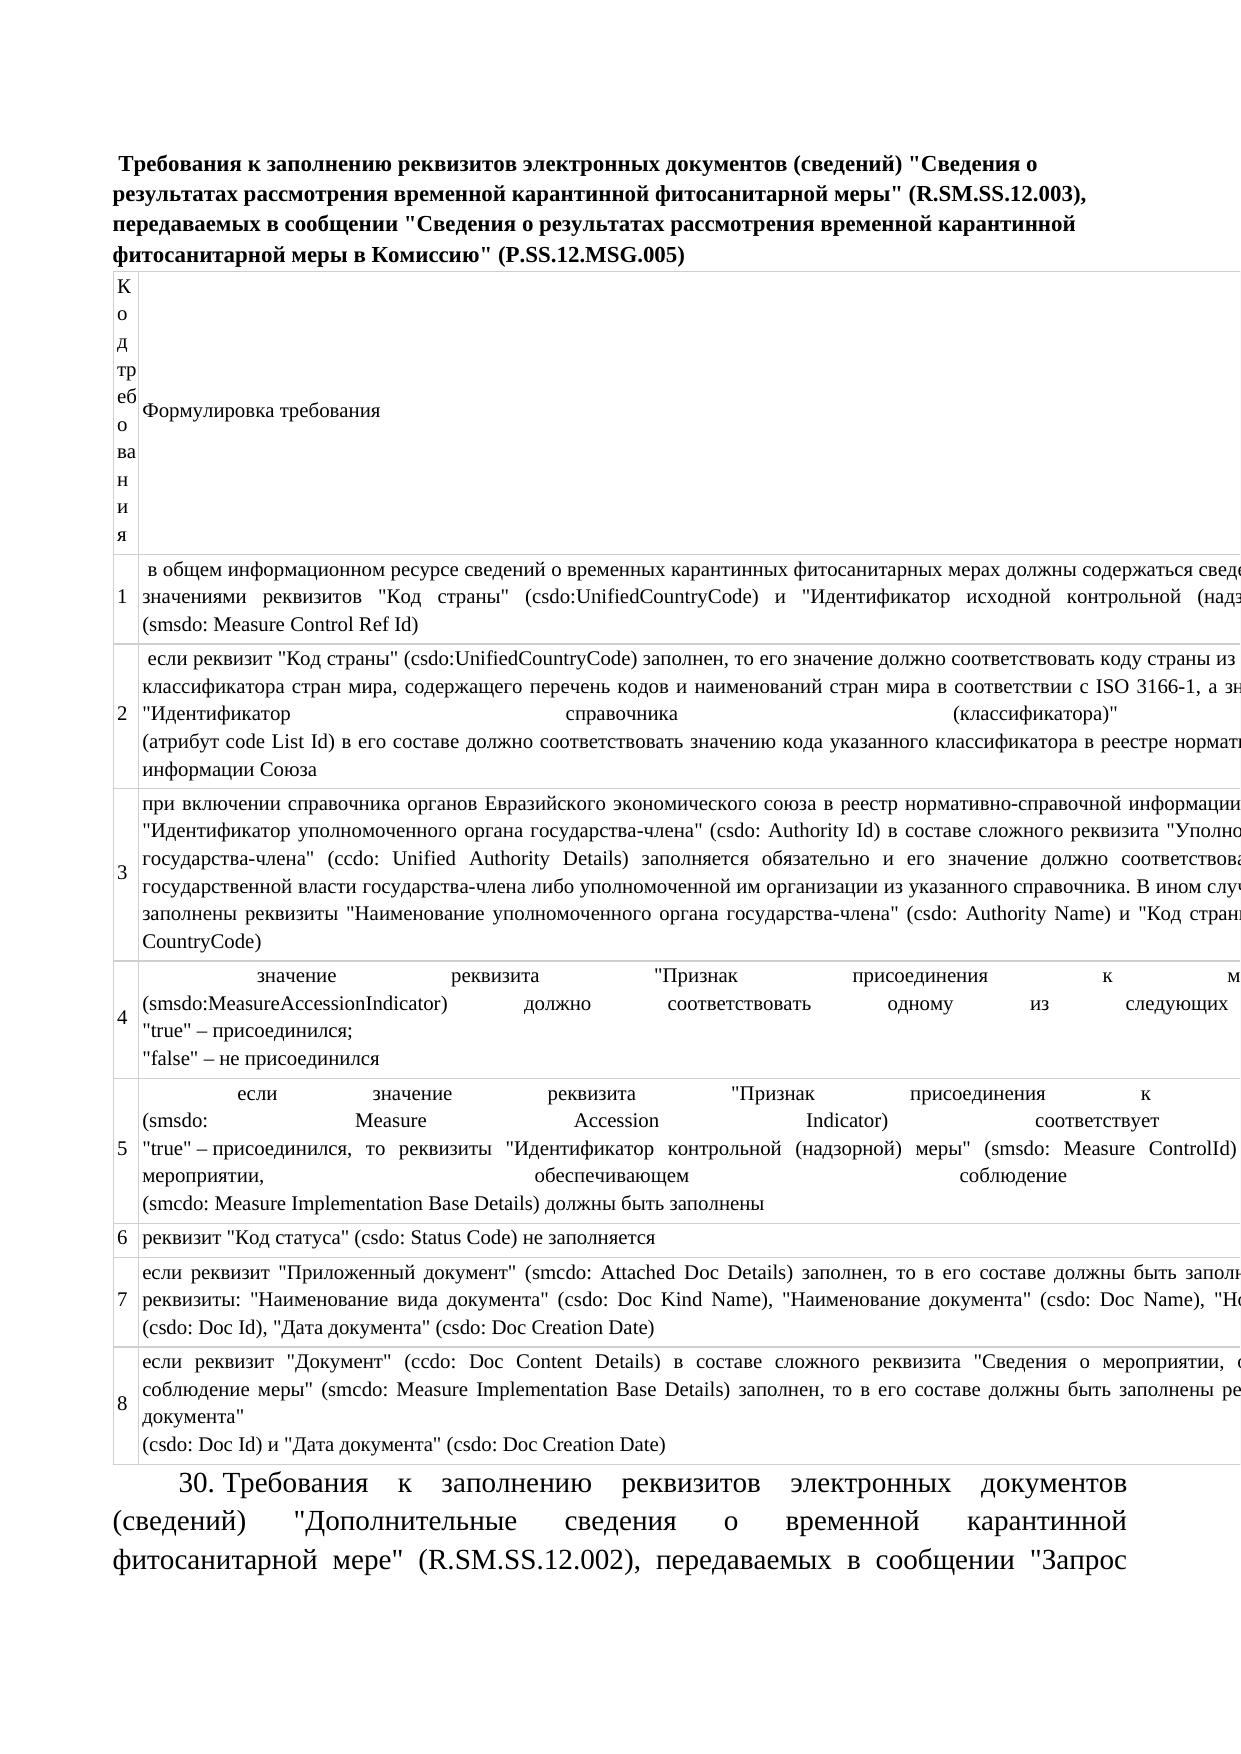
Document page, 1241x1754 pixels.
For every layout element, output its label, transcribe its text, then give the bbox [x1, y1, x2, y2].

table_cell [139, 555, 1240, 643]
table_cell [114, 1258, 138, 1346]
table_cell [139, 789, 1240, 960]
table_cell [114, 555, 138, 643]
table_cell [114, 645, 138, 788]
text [112, 1465, 1128, 1575]
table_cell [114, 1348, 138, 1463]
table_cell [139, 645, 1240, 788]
text Требования к заполнению реквизитов электронных документов (сведений) "Сведения о результатах рассмотрения временной карантинной фитосанитарной меры" (R.SM.SS.12.003), передаваемых в сообщении "Сведения о результатах рассмотрения временной карантинной фитосанитарной меры в Комиссию" (P.SS.12.MSG.005) [112, 150, 1128, 267]
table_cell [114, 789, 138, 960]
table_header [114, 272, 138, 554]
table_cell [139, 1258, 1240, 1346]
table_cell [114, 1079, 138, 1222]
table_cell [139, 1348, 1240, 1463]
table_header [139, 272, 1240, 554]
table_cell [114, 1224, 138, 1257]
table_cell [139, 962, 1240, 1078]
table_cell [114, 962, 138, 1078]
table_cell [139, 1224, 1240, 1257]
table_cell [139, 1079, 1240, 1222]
